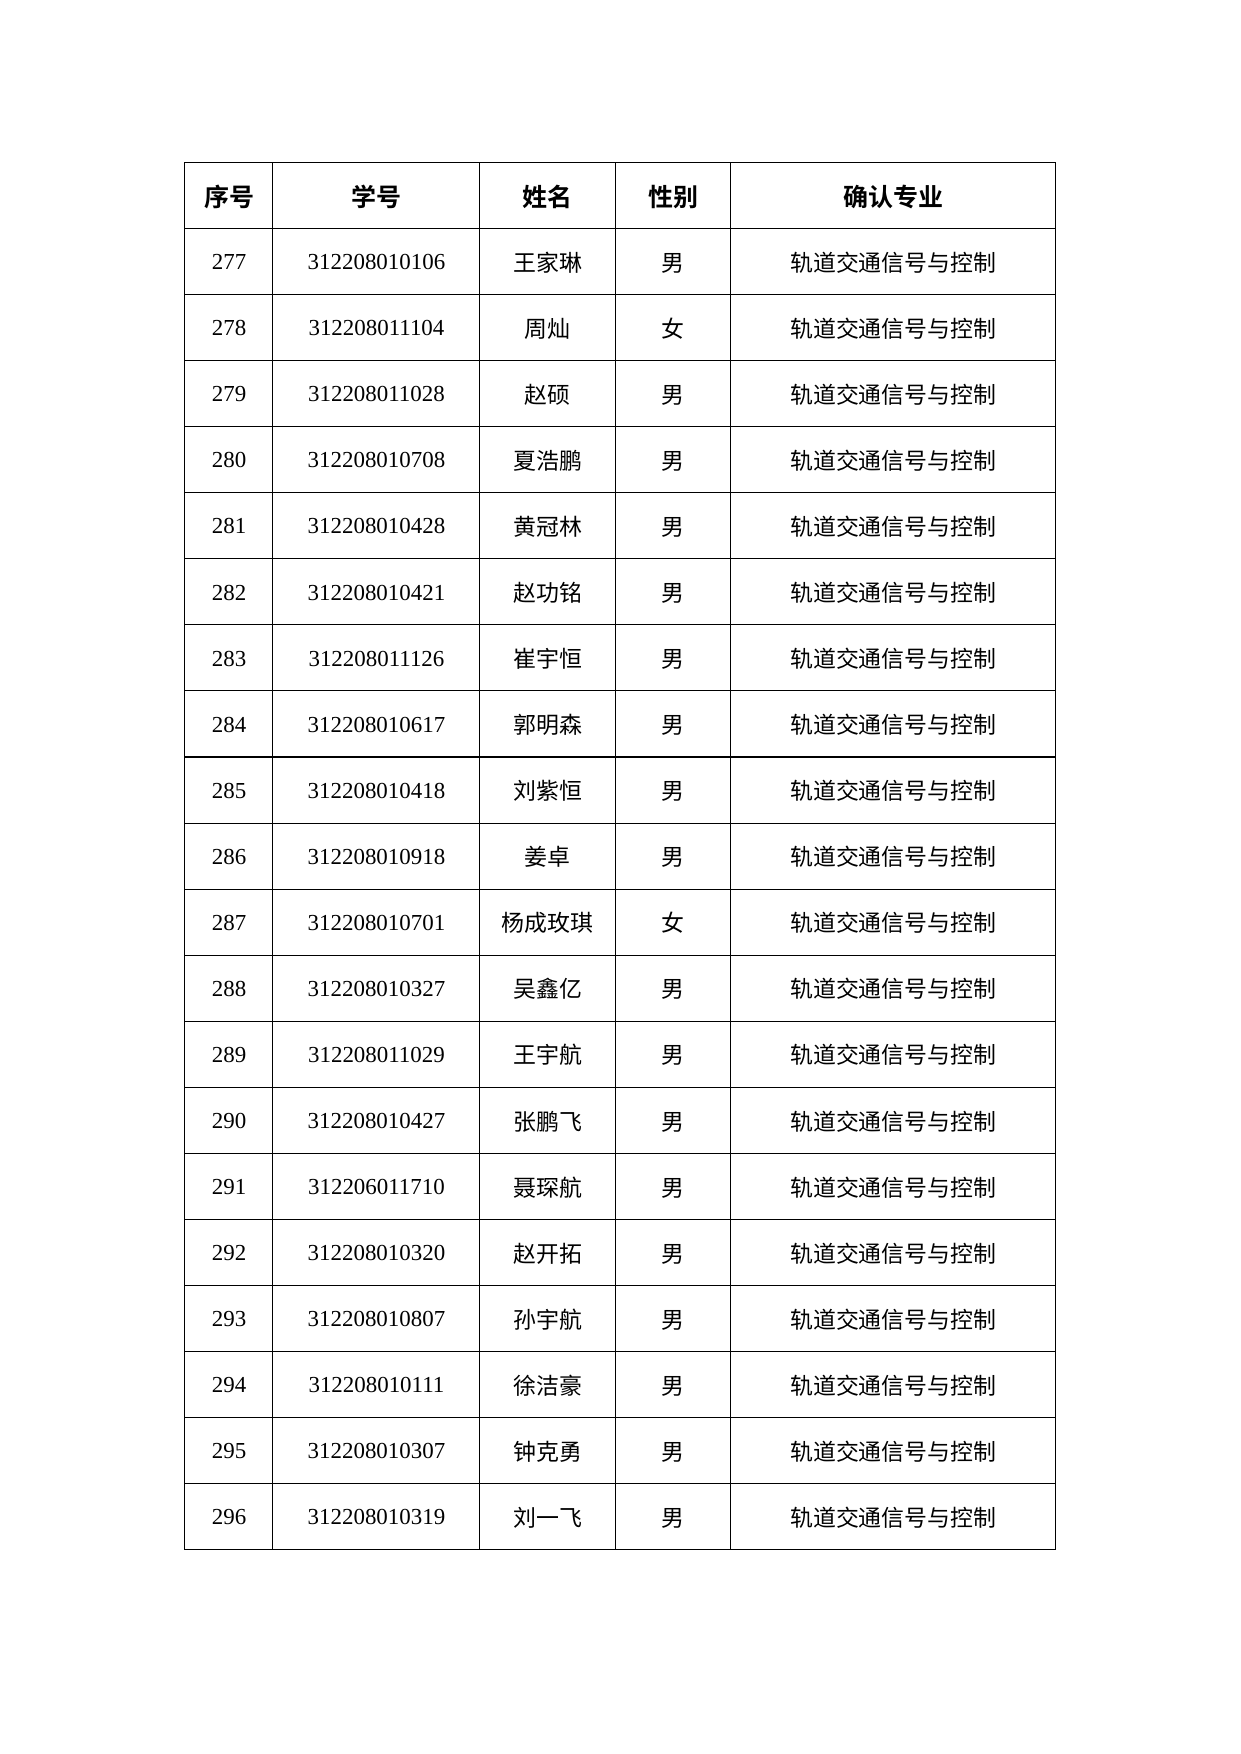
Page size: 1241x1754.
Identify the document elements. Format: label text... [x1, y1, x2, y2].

table_cell 刘一飞 [480, 1484, 615, 1549]
table_cell 王宇航 [480, 1022, 615, 1087]
table_cell 轨道交通信号与控制 [731, 559, 1055, 624]
table_cell 男 [616, 1484, 730, 1549]
table_cell 312208010111 [273, 1352, 479, 1417]
table_cell 徐洁豪 [480, 1352, 615, 1417]
table_cell 轨道交通信号与控制 [731, 361, 1055, 426]
table_cell 轨道交通信号与控制 [731, 1418, 1055, 1483]
table_header 序号 [185, 163, 272, 228]
table_cell 312208010319 [273, 1484, 479, 1549]
table_cell 312208010428 [273, 493, 479, 558]
table_header 性别 [616, 163, 730, 228]
table_cell 295 [185, 1418, 272, 1483]
table_cell 轨道交通信号与控制 [731, 1154, 1055, 1219]
table_cell 轨道交通信号与控制 [731, 625, 1055, 690]
table_cell 男 [616, 1286, 730, 1351]
table_cell 轨道交通信号与控制 [731, 427, 1055, 492]
table_cell 312208010701 [273, 890, 479, 954]
table_cell 287 [185, 890, 272, 954]
table_cell 孙宇航 [480, 1286, 615, 1351]
table_cell 轨道交通信号与控制 [731, 824, 1055, 888]
table_cell 312208011028 [273, 361, 479, 426]
table_cell 293 [185, 1286, 272, 1351]
table_cell 刘紫恒 [480, 758, 615, 822]
table_cell 聂琛航 [480, 1154, 615, 1219]
table_cell 轨道交通信号与控制 [731, 1484, 1055, 1549]
table_cell 赵开拓 [480, 1220, 615, 1285]
table_cell 男 [616, 1418, 730, 1483]
table_cell 崔宇恒 [480, 625, 615, 690]
table_cell 男 [616, 625, 730, 690]
table_cell 277 [185, 229, 272, 294]
table_cell 284 [185, 691, 272, 756]
table_cell 轨道交通信号与控制 [731, 1286, 1055, 1351]
table_cell 289 [185, 1022, 272, 1087]
table_cell 男 [616, 1088, 730, 1153]
table_cell 男 [616, 427, 730, 492]
table_header 姓名 [480, 163, 615, 228]
table_cell 王家琳 [480, 229, 615, 294]
table_cell 280 [185, 427, 272, 492]
table_cell 轨道交通信号与控制 [731, 295, 1055, 360]
table_cell 278 [185, 295, 272, 360]
table_cell 轨道交通信号与控制 [731, 229, 1055, 294]
table_cell 288 [185, 956, 272, 1021]
table_cell 轨道交通信号与控制 [731, 1022, 1055, 1087]
table_cell 轨道交通信号与控制 [731, 1220, 1055, 1285]
table_cell 294 [185, 1352, 272, 1417]
table_cell 312208011126 [273, 625, 479, 690]
table_cell 男 [616, 361, 730, 426]
table_cell 282 [185, 559, 272, 624]
table_cell 轨道交通信号与控制 [731, 1352, 1055, 1417]
table_cell 312208010427 [273, 1088, 479, 1153]
table_cell 轨道交通信号与控制 [731, 758, 1055, 822]
table_cell 轨道交通信号与控制 [731, 956, 1055, 1021]
table_cell 黄冠林 [480, 493, 615, 558]
table_cell 男 [616, 691, 730, 756]
table_cell 312206011710 [273, 1154, 479, 1219]
table_cell 轨道交通信号与控制 [731, 691, 1055, 756]
table_cell 男 [616, 824, 730, 888]
table_cell 男 [616, 1154, 730, 1219]
table_cell 290 [185, 1088, 272, 1153]
table_cell 312208010106 [273, 229, 479, 294]
table_cell 312208010421 [273, 559, 479, 624]
table_cell 女 [616, 295, 730, 360]
table_cell 281 [185, 493, 272, 558]
table_cell 赵硕 [480, 361, 615, 426]
table_cell 312208011104 [273, 295, 479, 360]
table_cell 男 [616, 229, 730, 294]
table_cell 轨道交通信号与控制 [731, 1088, 1055, 1153]
table_cell 312208010418 [273, 758, 479, 822]
table_header 学号 [273, 163, 479, 228]
table_cell 钟克勇 [480, 1418, 615, 1483]
table_cell 296 [185, 1484, 272, 1549]
table_cell 312208010617 [273, 691, 479, 756]
table_header 确认专业 [731, 163, 1055, 228]
table_cell 312208011029 [273, 1022, 479, 1087]
table_cell 男 [616, 559, 730, 624]
table_cell 男 [616, 493, 730, 558]
table_cell 285 [185, 758, 272, 822]
table_cell 赵功铭 [480, 559, 615, 624]
table_cell 男 [616, 1352, 730, 1417]
table_cell 男 [616, 758, 730, 822]
table_cell 女 [616, 890, 730, 954]
table_cell 夏浩鹏 [480, 427, 615, 492]
table_cell 轨道交通信号与控制 [731, 890, 1055, 954]
table_cell 312208010327 [273, 956, 479, 1021]
table_cell 291 [185, 1154, 272, 1219]
table_cell 男 [616, 1220, 730, 1285]
table_cell 男 [616, 1022, 730, 1087]
table_cell 姜卓 [480, 824, 615, 888]
table_cell 286 [185, 824, 272, 888]
table_cell 312208010708 [273, 427, 479, 492]
table_cell 312208010307 [273, 1418, 479, 1483]
table_cell 312208010918 [273, 824, 479, 888]
table_cell 轨道交通信号与控制 [731, 493, 1055, 558]
table_cell 男 [616, 956, 730, 1021]
table_cell 郭明森 [480, 691, 615, 756]
table_cell 279 [185, 361, 272, 426]
table_cell 杨成玫琪 [480, 890, 615, 954]
table_cell 周灿 [480, 295, 615, 360]
table_cell 张鹏飞 [480, 1088, 615, 1153]
table_cell 283 [185, 625, 272, 690]
table_cell 吴鑫亿 [480, 956, 615, 1021]
table_cell 312208010807 [273, 1286, 479, 1351]
table_cell 292 [185, 1220, 272, 1285]
table_cell 312208010320 [273, 1220, 479, 1285]
